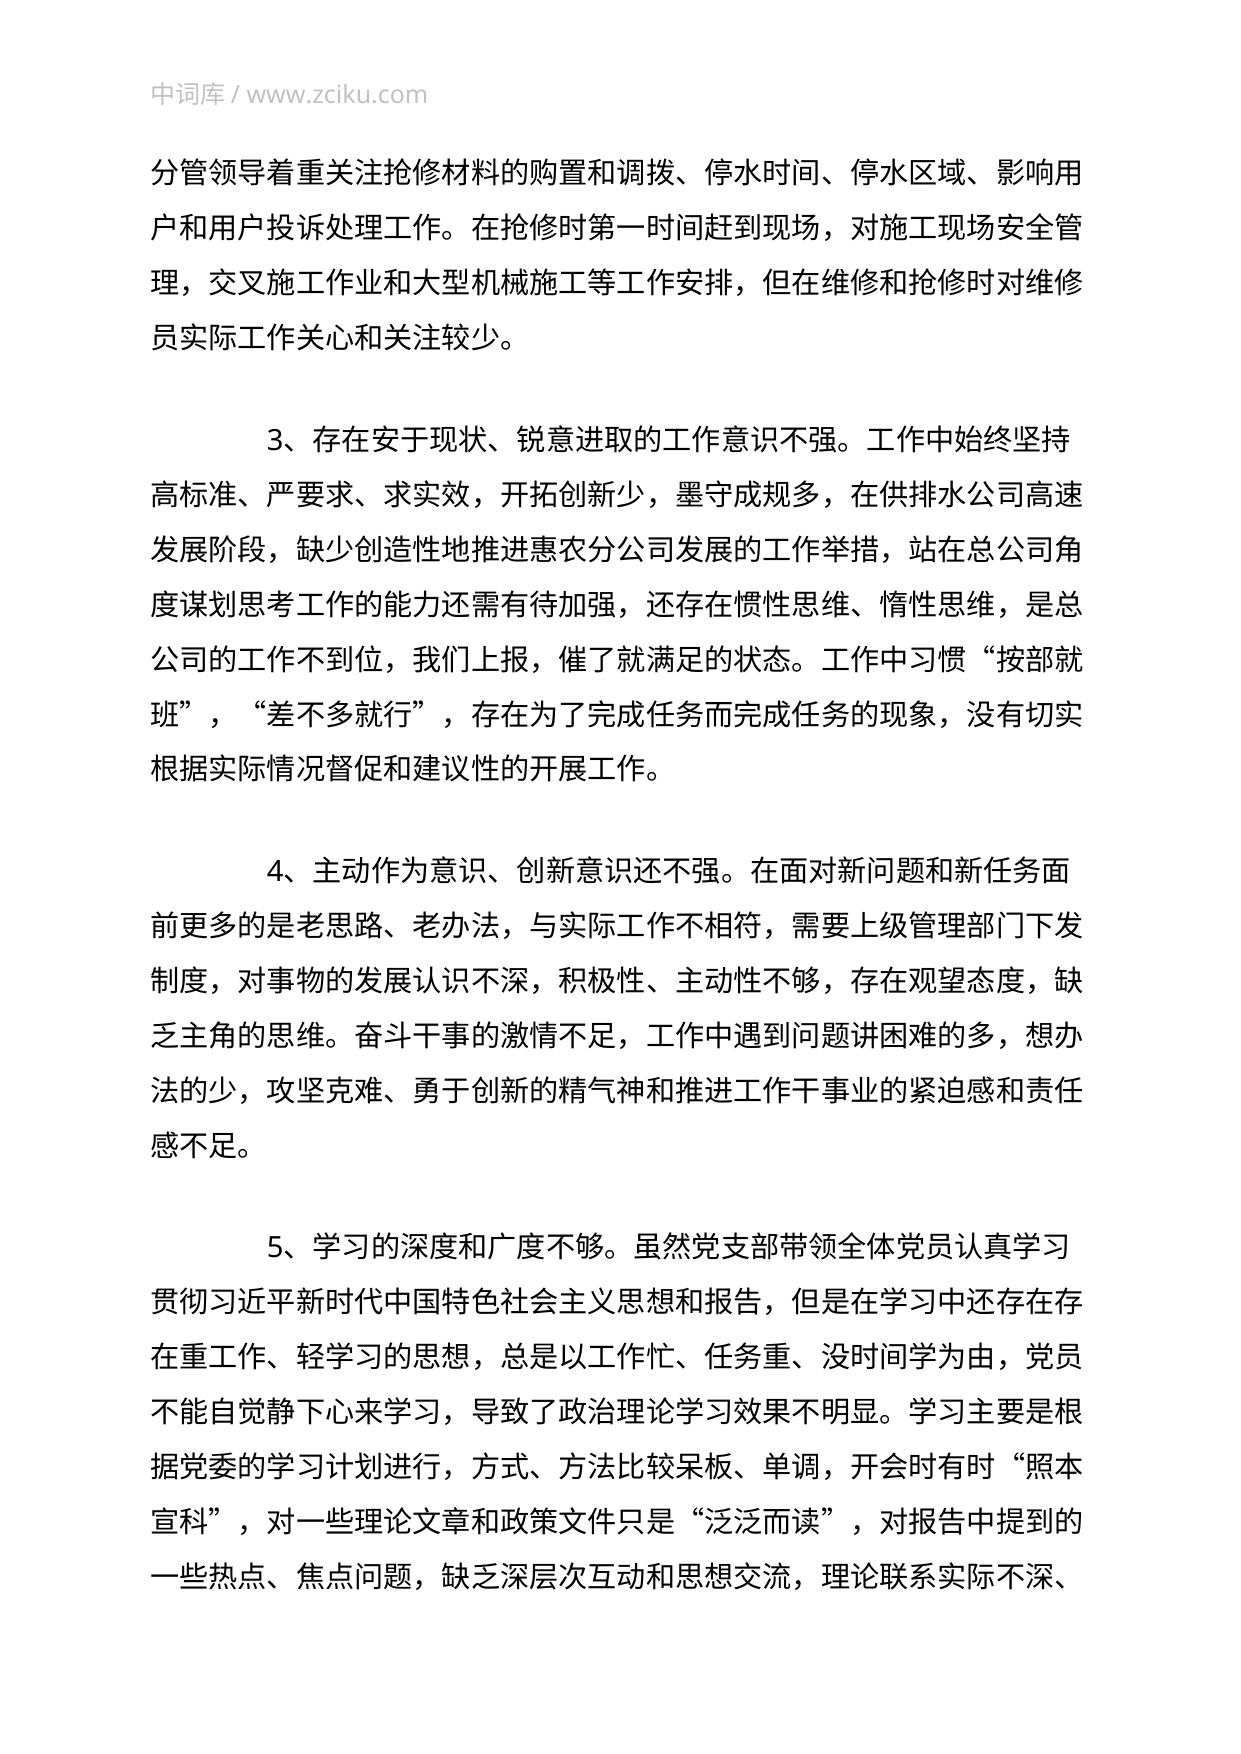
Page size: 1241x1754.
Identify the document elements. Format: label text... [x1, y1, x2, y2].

text 3、存在安于现状、锐意进取的工作意识不强。工作中始终坚持高标准、严要求、求实效，开拓创新少，墨守成规多，在供排水公司高速发展阶段，缺少创造性地推进惠农分公司发展的工作举措，站在总公司角度谋划思考工作的能力还需有待加强，还存在惯性思维、惰性思维，是总公司的工作不到位，我们上报，催了就满足的状态。工作中习惯“按部就班”，“差不多就行”，存在为了完成任务而完成任务的现象，没有切实根据实际情况督促和建议性的开展工作。 [150, 416, 1090, 788]
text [150, 150, 1090, 357]
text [150, 1224, 1090, 1596]
text 4、主动作为意识、创新意识还不强。在面对新问题和新任务面前更多的是老思路、老办法，与实际工作不相符，需要上级管理部门下发制度，对事物的发展认识不深，积极性、主动性不够，存在观望态度，缺乏主角的思维。奋斗干事的激情不足，工作中遇到问题讲困难的多，想办法的少，攻坚克难、勇于创新的精气神和推进工作干事业的紧迫感和责任感不足。 [150, 848, 1090, 1164]
